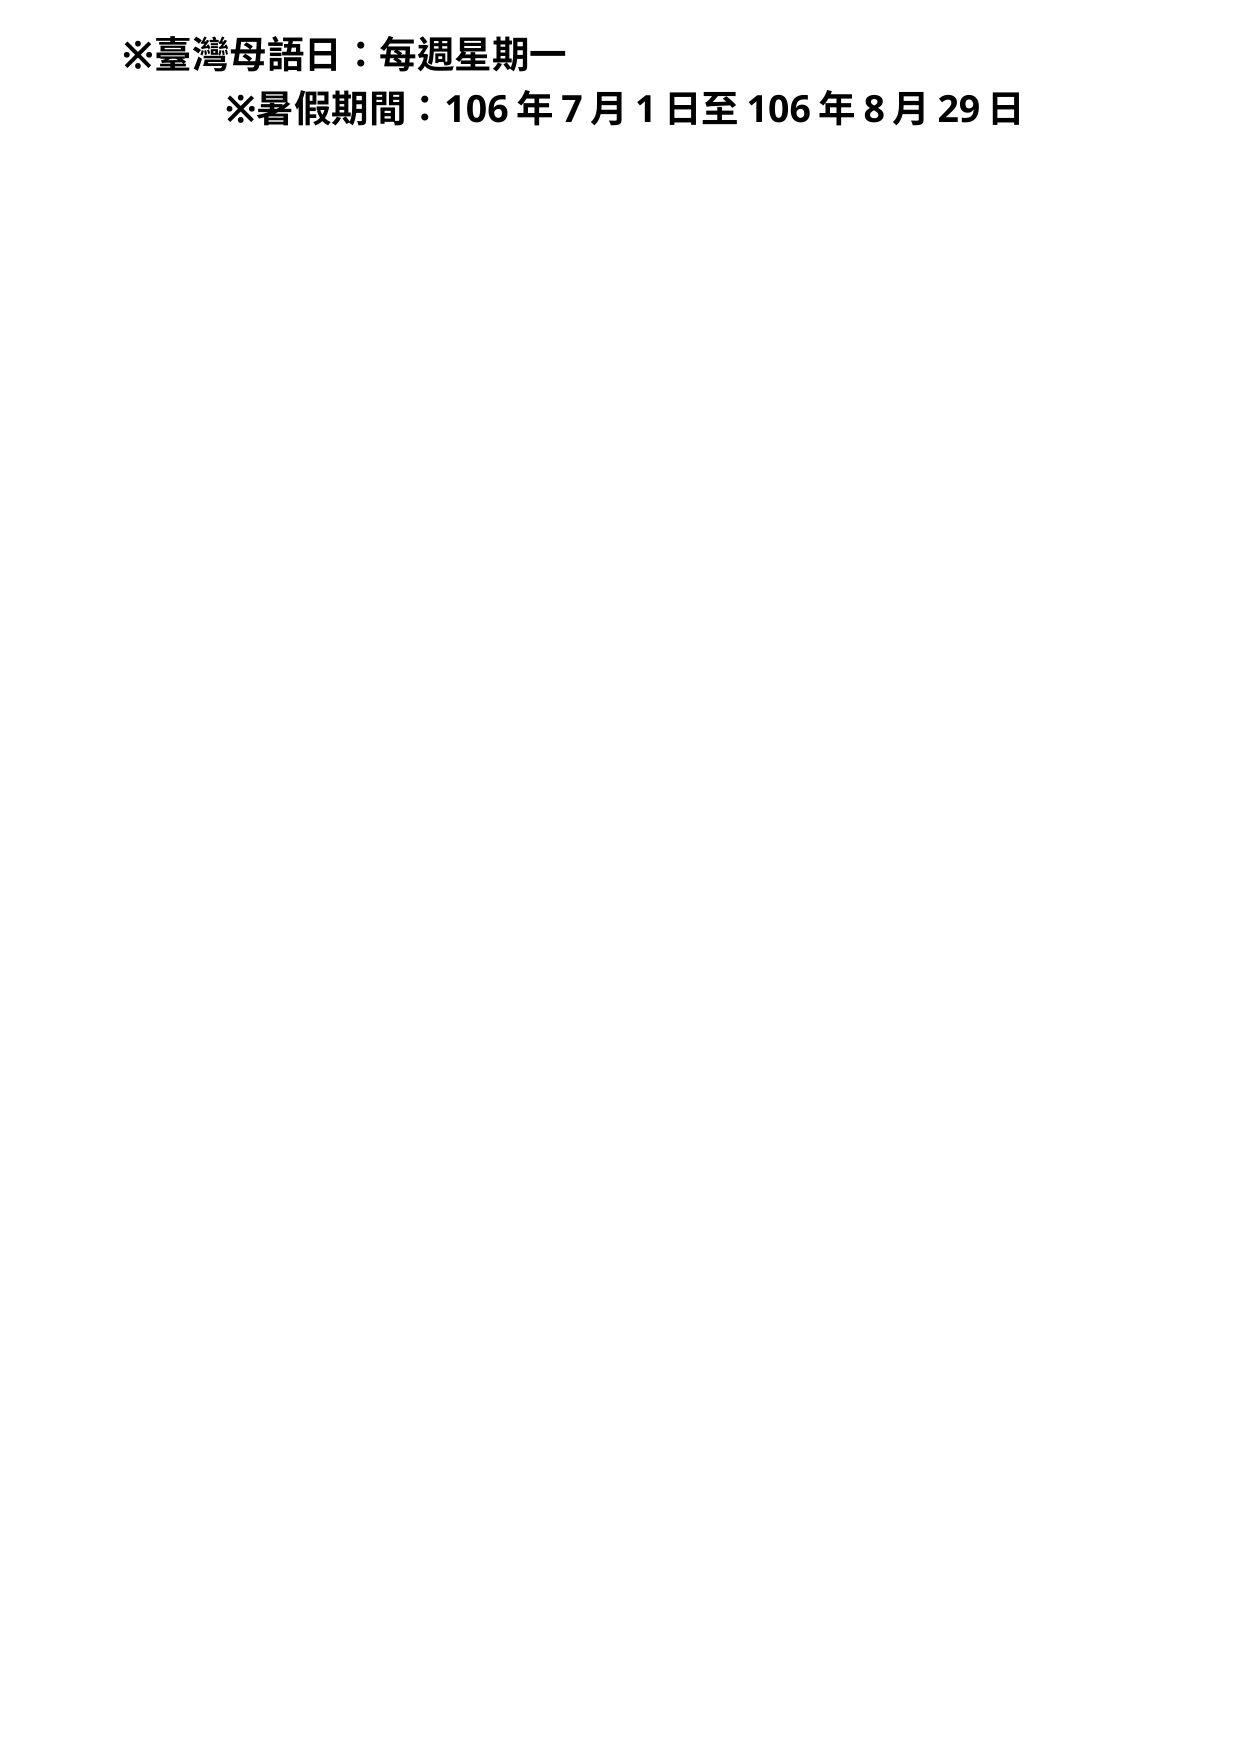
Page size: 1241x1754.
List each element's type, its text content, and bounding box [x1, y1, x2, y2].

text ※臺灣母語日：每週星期一 [25, 25, 1215, 79]
text ※暑假期間：106年7月1日至106年8月29日 [25, 79, 1215, 134]
